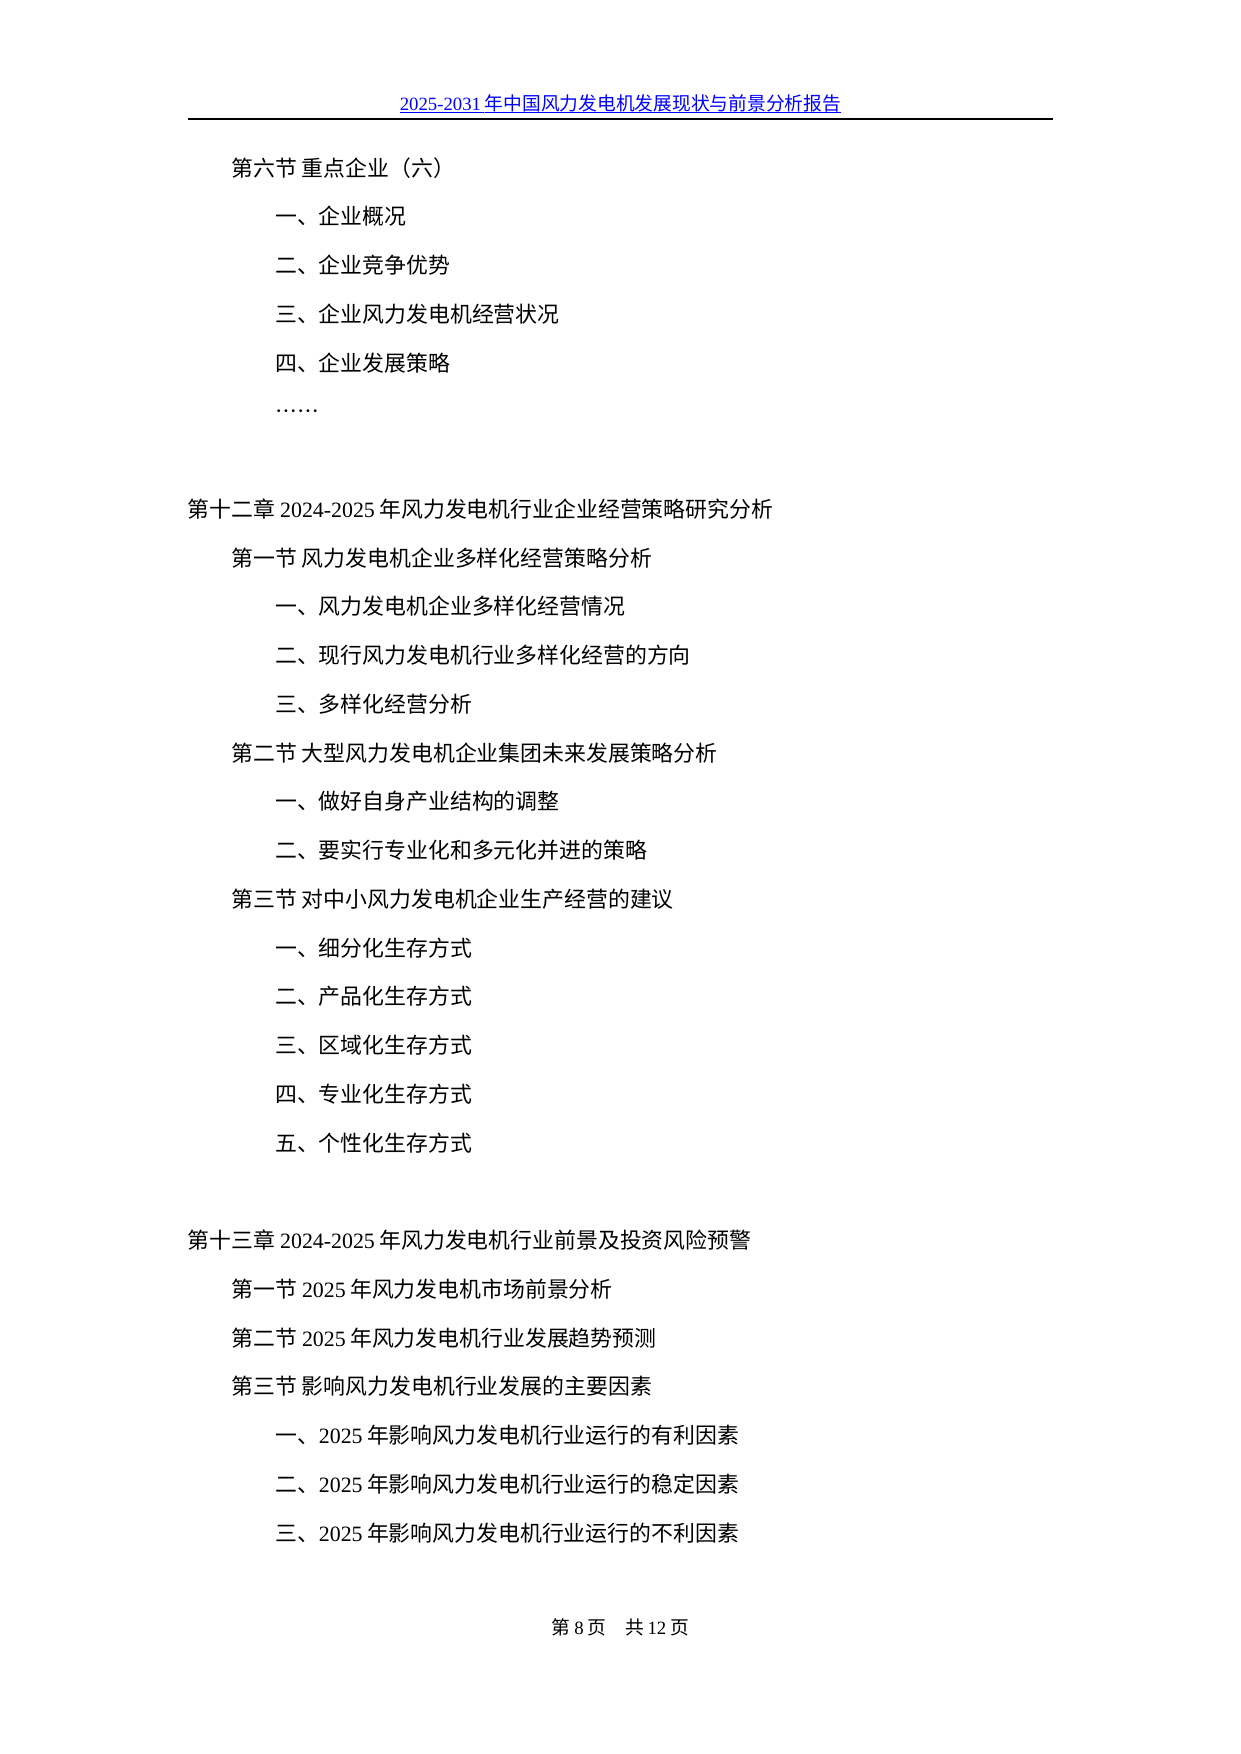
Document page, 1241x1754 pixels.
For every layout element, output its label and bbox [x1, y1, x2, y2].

text [187, 150, 1053, 1548]
